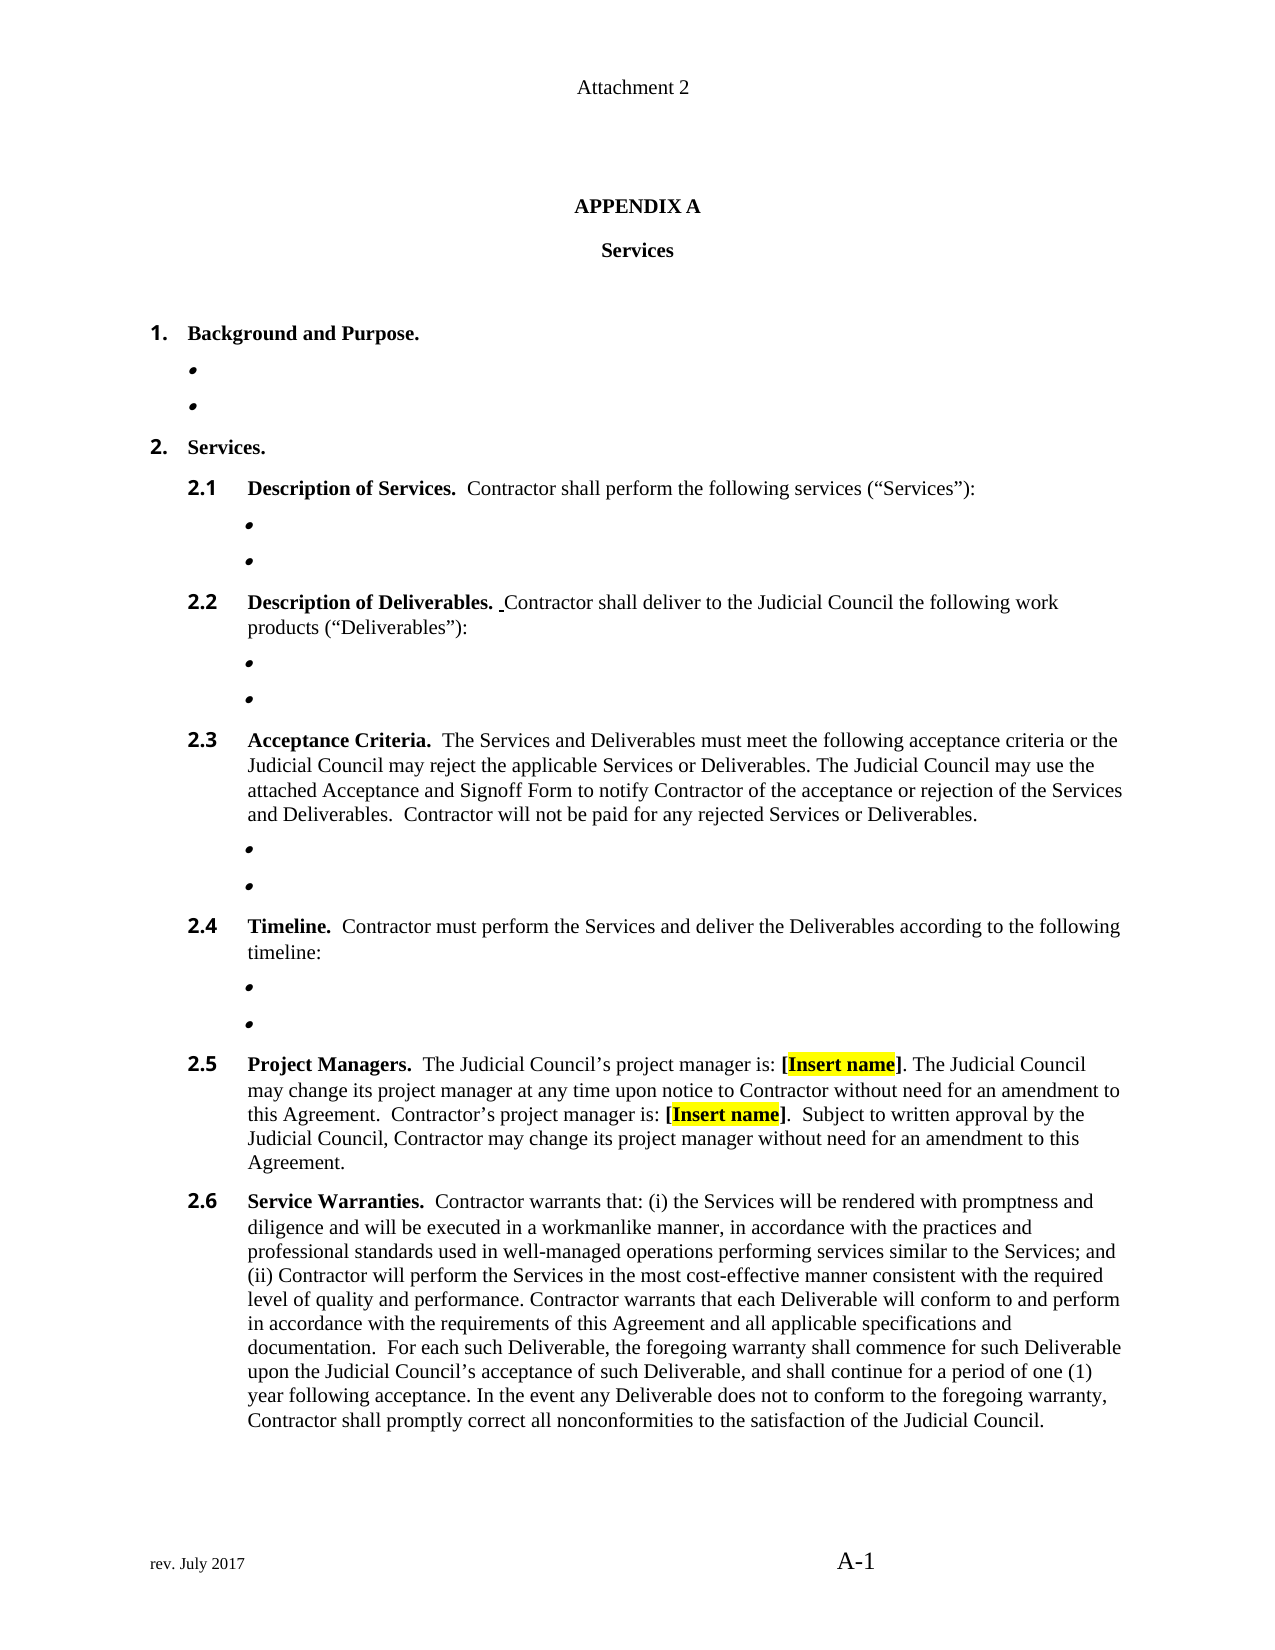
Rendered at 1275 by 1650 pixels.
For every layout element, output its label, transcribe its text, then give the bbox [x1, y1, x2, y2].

list Acceptance Criteria. The Services and Deliverables must meet the following acceptance criteria or the Judicial Council may reject the applicable Services or Deliverables. The Judicial Council may use the attached Acceptance and Signoff Form to notify Contractor of the acceptance or rejection of the Services and Deliverables. Contractor will not be paid for any rejected Services or Deliverables. [187, 725, 1125, 826]
list Service Warranties. Contractor warrants that: (i) the Services will be rendered with promptness and diligence and will be executed in a workmanlike manner, in accordance with the practices and professional standards used in well-managed operations performing services similar to the Services; and (ii) Contractor will perform the Services in the most cost-effective manner consistent with the required level of quality and performance. Contractor warrants that each Deliverable will conform to and perform in accordance with the requirements of this Agreement and all applicable specifications and documentation. For each such Deliverable, the foregoing warranty shall commence for such Deliverable upon the Judicial Council’s acceptance of such Deliverable, and shall continue for a period of one (1) year following acceptance. In the event any Deliverable does not to conform to the foregoing warranty, Contractor shall promptly correct all nonconformities to the satisfaction of the Judicial Council. [187, 1187, 1125, 1432]
list Project Managers. The Judicial Council’s project manager is: [Insert name]. The Judicial Council may change its project manager at any time upon notice to Contractor without need for an amendment to this Agreement. Contractor’s project manager is: [Insert name]. Subject to written approval by the Judicial Council, Contractor may change its project manager without need for an amendment to this Agreement. [187, 1049, 1125, 1174]
list Services. [150, 432, 1125, 460]
list Description of Services. Contractor shall perform the following services (“Services”): [187, 473, 1125, 501]
list Timeline. Contractor must perform the Services and deliver the Deliverables according to the following timeline: [187, 911, 1125, 964]
list Description of Deliverables. Contractor shall deliver to the Judicial Council the following work products (“Deliverables”): [187, 587, 1125, 639]
title APPENDIX A [150, 187, 1125, 218]
title Services [150, 230, 1125, 262]
list Background and Purpose. [150, 318, 1125, 346]
